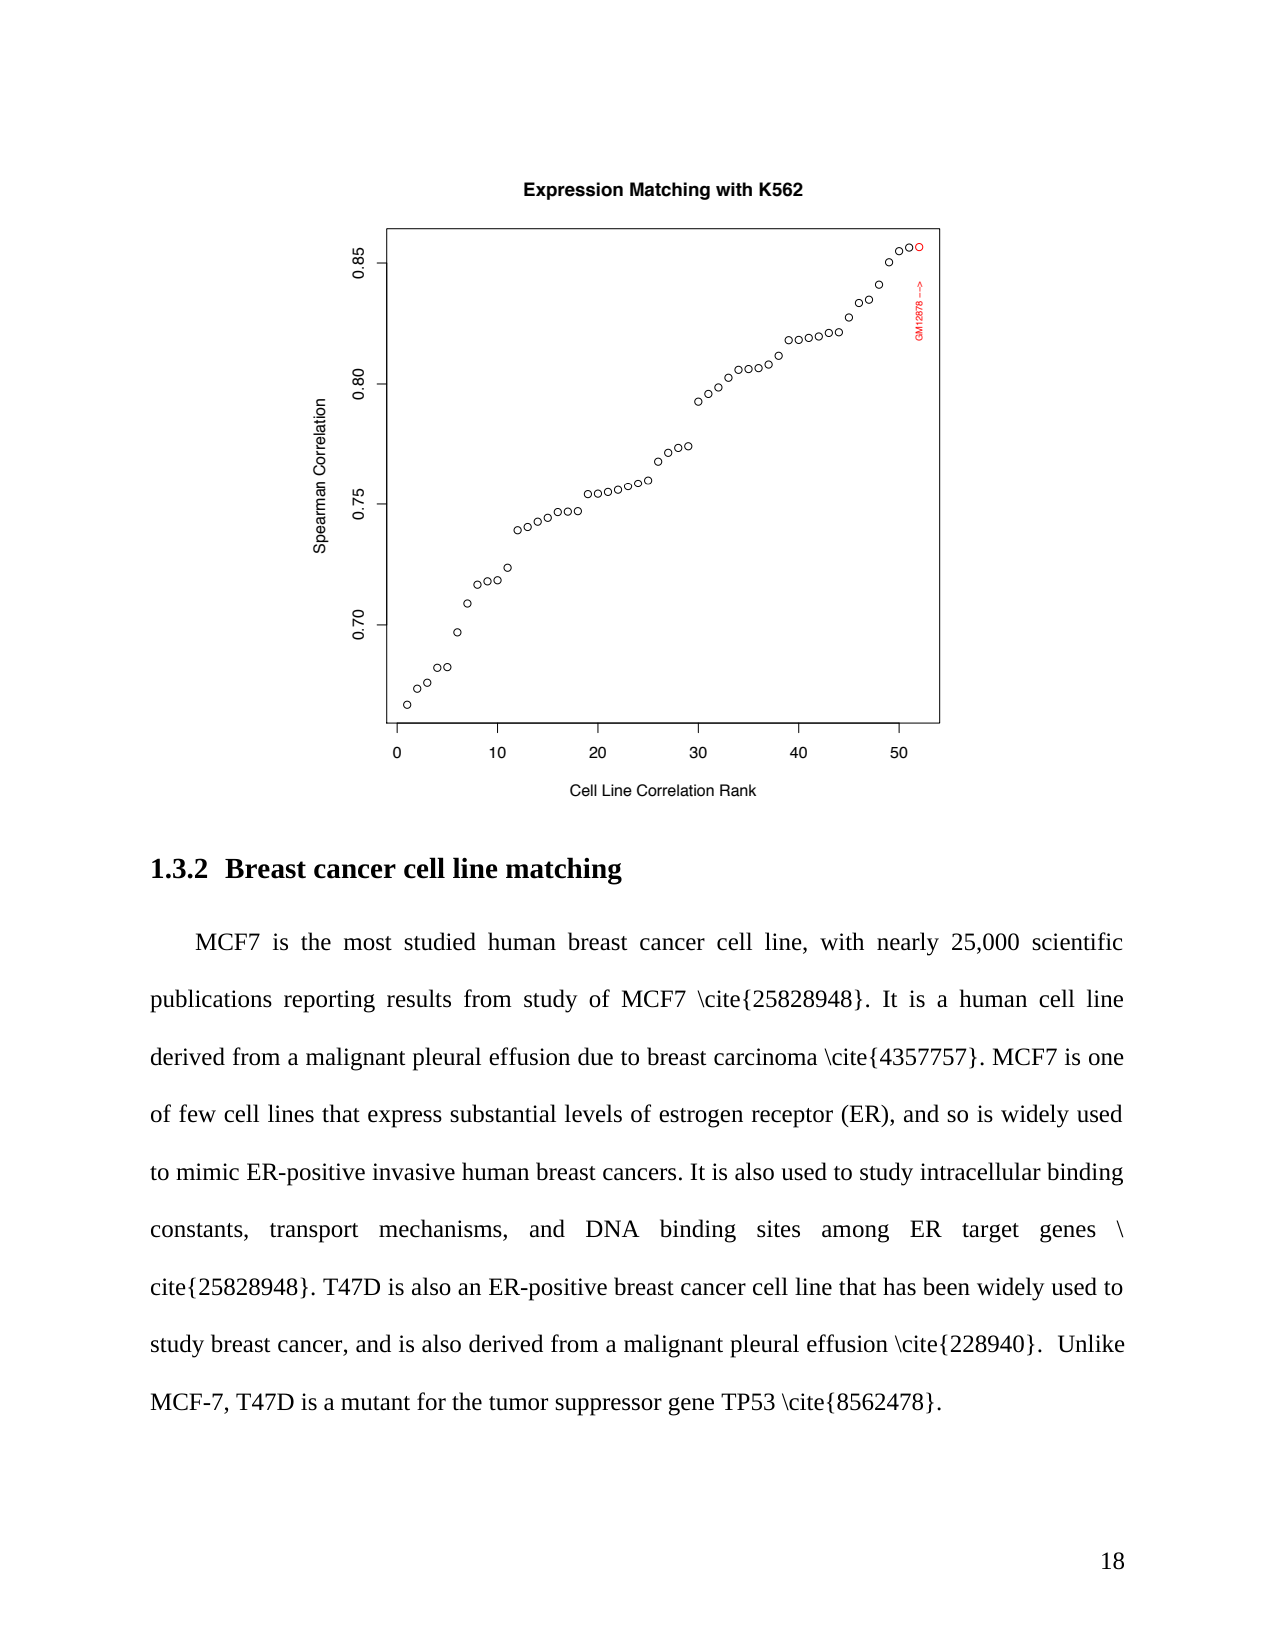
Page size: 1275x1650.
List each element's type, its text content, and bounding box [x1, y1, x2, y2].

subtitle Breast cancer cell line matching [150, 150, 1125, 885]
text MCF7 is the most studied human breast cancer cell line, with nearly 25,000 scientific publications reporting results from study of MCF7 \cite{25828948}. It is a human cell line derived from a malignant pleural effusion due to breast carcinoma \cite{4357757}. MCF7 is one of few cell lines that express substantial levels of estrogen receptor (ER), and so is widely used to mimic ER-positive invasive human breast cancers. It is also used to study intracellular binding constants, transport mechanisms, and DNA binding sites among ER target genes \cite{25828948}. T47D is also an ER-positive breast cancer cell line that has been widely used to study breast cancer, and is also derived from a malignant pleural effusion \cite{228940}. Unlike MCF-7, T47D is a mutant for the tumor suppressor gene TP53 \cite{8562478}. [150, 927, 1125, 1416]
